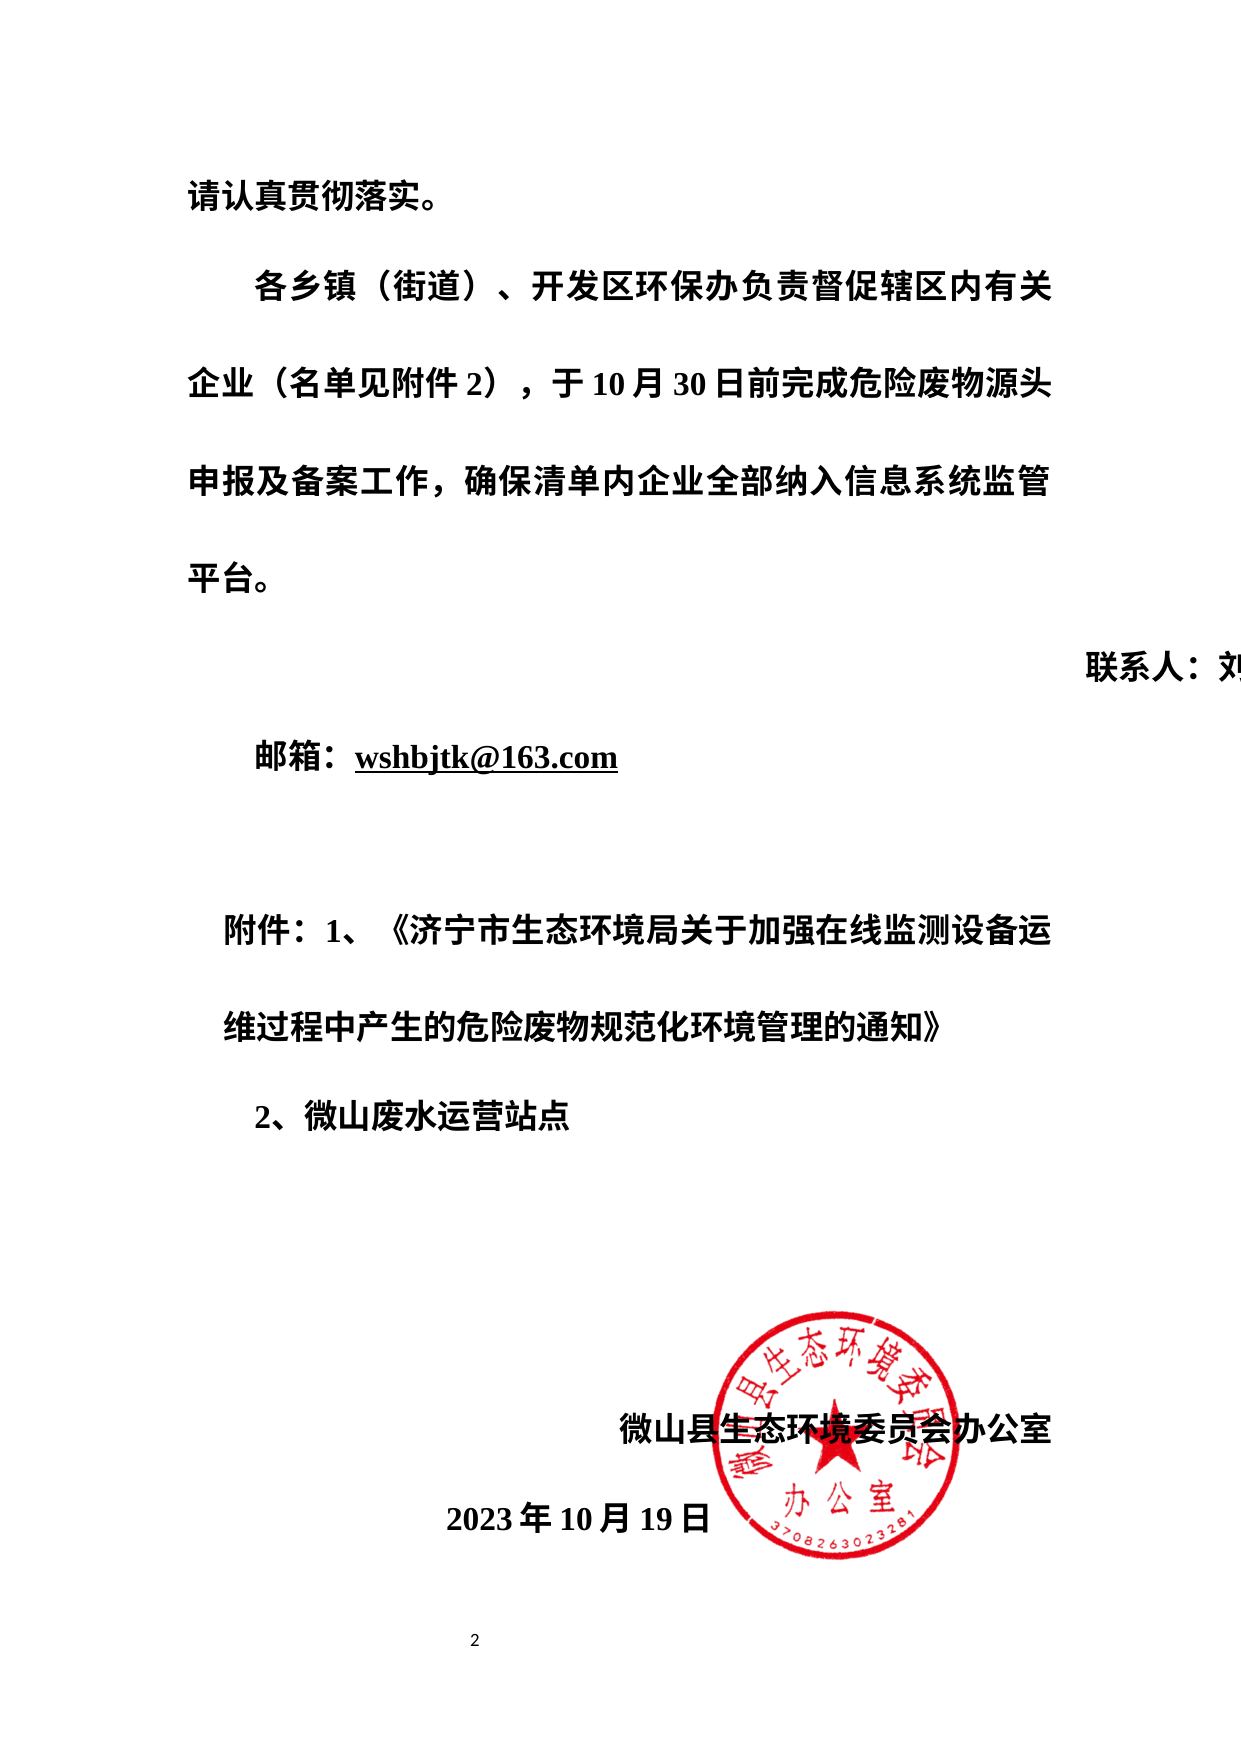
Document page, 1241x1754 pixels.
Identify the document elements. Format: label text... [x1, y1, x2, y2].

text 各乡镇（街道）、开发区环保办负责督促辖区内有关企业（名单见附件2），于10月30日前完成危险废物源头申报及备案工作，确保清单内企业全部纳入信息系统监管平台。 [187, 251, 1053, 608]
text 2、微山废水运营站点 [187, 1082, 1053, 1147]
picture [720, 1549, 973, 1573]
text 附件：1、《济宁市生态环境局关于加强在线监测设备运维过程中产生的危险废物规范化环境管理的通知》 [223, 895, 1053, 1057]
text 联系人：刘 珉 电话：18753783369 [1050, 633, 1240, 698]
list 邮箱：wshbjtk@163.com [187, 722, 1053, 787]
picture [700, 1297, 959, 1394]
text 2023年10月19日 [187, 1484, 1053, 1549]
text 微山县生态环境委员会办公室 [187, 1394, 1053, 1459]
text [187, 162, 1053, 227]
picture [712, 1459, 967, 1484]
